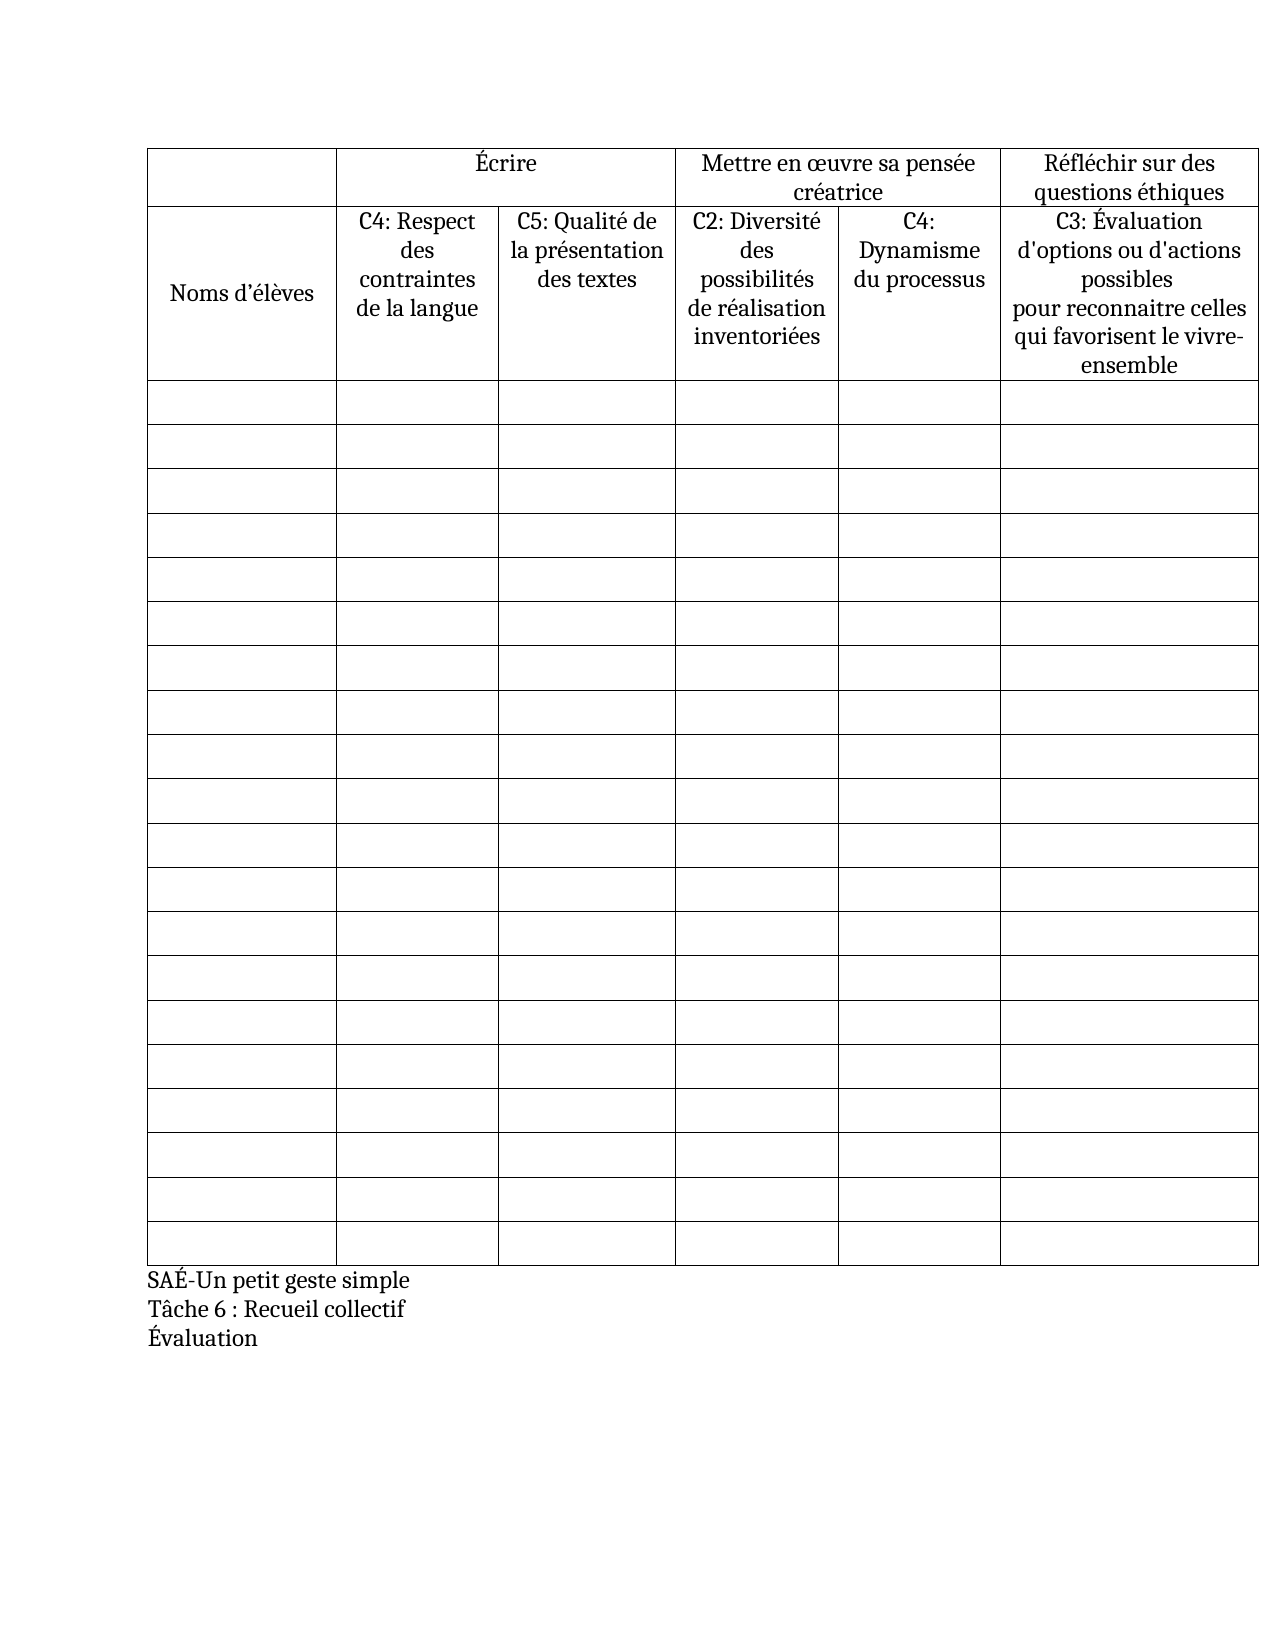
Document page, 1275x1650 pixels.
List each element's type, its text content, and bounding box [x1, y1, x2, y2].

table_cell [839, 779, 1000, 822]
table_cell C2: Diversité des possibilités de réalisation inventoriées [676, 207, 838, 380]
table_cell [148, 868, 336, 911]
table_cell [839, 1133, 1000, 1177]
table_cell [676, 469, 838, 512]
table_cell [499, 469, 675, 512]
table_cell [337, 1222, 498, 1265]
table_cell [499, 1178, 675, 1221]
table_cell [839, 558, 1000, 601]
table_cell [839, 1045, 1000, 1088]
table_cell [499, 691, 675, 734]
table_cell [1001, 381, 1258, 424]
table_cell [676, 691, 838, 734]
table_cell [337, 735, 498, 778]
table_cell [1001, 912, 1258, 955]
table_cell C5: Qualité de la présentation des textes [499, 207, 675, 380]
table_cell [1001, 646, 1258, 689]
table_cell [1001, 1089, 1258, 1132]
table_cell [148, 1089, 336, 1132]
table_cell [1001, 558, 1258, 601]
table_cell [1001, 824, 1258, 867]
table_cell [676, 602, 838, 645]
table_cell [148, 691, 336, 734]
table_cell [337, 602, 498, 645]
table_cell [839, 824, 1000, 867]
table_cell [499, 779, 675, 822]
table_header [148, 149, 336, 206]
table_cell [499, 646, 675, 689]
table_cell [839, 1178, 1000, 1221]
table_cell [337, 824, 498, 867]
table_cell [148, 558, 336, 601]
table_cell [676, 735, 838, 778]
table_cell [148, 824, 336, 867]
table_cell [1001, 514, 1258, 557]
table_cell [148, 381, 336, 424]
table_cell [337, 558, 498, 601]
table_cell [148, 514, 336, 557]
table_cell [676, 1045, 838, 1088]
table_cell [676, 779, 838, 822]
table_cell [499, 1222, 675, 1265]
table_cell [499, 558, 675, 601]
table_cell [499, 868, 675, 911]
table_cell C4: Respect des contraintes de la langue [337, 207, 498, 380]
table_cell [1001, 868, 1258, 911]
table_cell [499, 1045, 675, 1088]
text SAÉ-Un petit geste simple [148, 1266, 1127, 1295]
table_header Mettre en œuvre sa pensée créatrice [676, 149, 1000, 206]
table_cell [1001, 1222, 1258, 1265]
table_cell [676, 1001, 838, 1044]
table_cell [148, 602, 336, 645]
table_cell [1001, 1045, 1258, 1088]
table_cell [1001, 1001, 1258, 1044]
table_cell [337, 1133, 498, 1177]
table_cell [148, 956, 336, 999]
table_cell [337, 868, 498, 911]
table_cell [839, 425, 1000, 468]
table_cell [499, 735, 675, 778]
table_cell [839, 735, 1000, 778]
table_cell [337, 646, 498, 689]
table_cell [499, 1133, 675, 1177]
text Évaluation [148, 1324, 1127, 1352]
table_header Réfléchir sur des questions éthiques [1001, 149, 1258, 206]
table_cell [499, 381, 675, 424]
table_cell [839, 1089, 1000, 1132]
table_cell [148, 646, 336, 689]
table_cell [839, 1001, 1000, 1044]
table_cell [148, 912, 336, 955]
table_cell [676, 956, 838, 999]
table_cell [676, 381, 838, 424]
table_cell [148, 1222, 336, 1265]
table_cell [676, 868, 838, 911]
table_cell [337, 1178, 498, 1221]
table_cell [839, 514, 1000, 557]
table_cell [499, 602, 675, 645]
table_cell [337, 956, 498, 999]
table_cell [148, 1133, 336, 1177]
table_cell [337, 514, 498, 557]
table_cell [676, 425, 838, 468]
table_cell [1001, 1178, 1258, 1221]
table_header Écrire [337, 149, 675, 206]
table_cell [148, 425, 336, 468]
table_cell [839, 602, 1000, 645]
table_cell C4: Dynamisme du processus [839, 207, 1000, 380]
table_cell [676, 558, 838, 601]
table_cell [148, 735, 336, 778]
table_cell [337, 691, 498, 734]
table_cell C3: Évaluation d'options ou d'actions possibles pour reconnaitre celles qui favorisent le vivre-ensemble [1001, 207, 1258, 380]
table_cell [499, 425, 675, 468]
table_cell [499, 1001, 675, 1044]
table_cell [839, 646, 1000, 689]
table_cell [839, 956, 1000, 999]
table_cell [1001, 469, 1258, 512]
table_cell [337, 1045, 498, 1088]
table_cell [148, 779, 336, 822]
table_cell [676, 912, 838, 955]
table_cell [337, 425, 498, 468]
table_cell [148, 1001, 336, 1044]
table_cell [1001, 779, 1258, 822]
table_cell [676, 1089, 838, 1132]
table_cell [337, 381, 498, 424]
table_cell [1001, 735, 1258, 778]
table_cell [676, 1222, 838, 1265]
table_cell [676, 1178, 838, 1221]
table_cell [839, 868, 1000, 911]
table_cell [337, 912, 498, 955]
text Tâche 6 : Recueil collectif [148, 1295, 1127, 1324]
table_cell [676, 646, 838, 689]
table_cell [1001, 956, 1258, 999]
table_cell [337, 1089, 498, 1132]
table_cell [499, 1089, 675, 1132]
table_cell [1001, 1133, 1258, 1177]
table_cell [337, 1001, 498, 1044]
table_cell [676, 824, 838, 867]
table_cell [839, 912, 1000, 955]
table_cell [1001, 425, 1258, 468]
table_cell [337, 779, 498, 822]
table_cell [499, 912, 675, 955]
table_cell [337, 469, 498, 512]
table_cell [839, 469, 1000, 512]
table_cell [839, 691, 1000, 734]
table_cell [839, 381, 1000, 424]
table_cell [676, 514, 838, 557]
table_cell [1001, 602, 1258, 645]
table_cell [148, 469, 336, 512]
table_cell [1001, 691, 1258, 734]
table_cell [839, 1222, 1000, 1265]
table_cell [676, 1133, 838, 1177]
table_cell [499, 824, 675, 867]
table_cell [148, 1045, 336, 1088]
table_cell [148, 1178, 336, 1221]
table_cell [499, 956, 675, 999]
table_cell Noms d’élèves [148, 207, 336, 380]
table_cell [499, 514, 675, 557]
